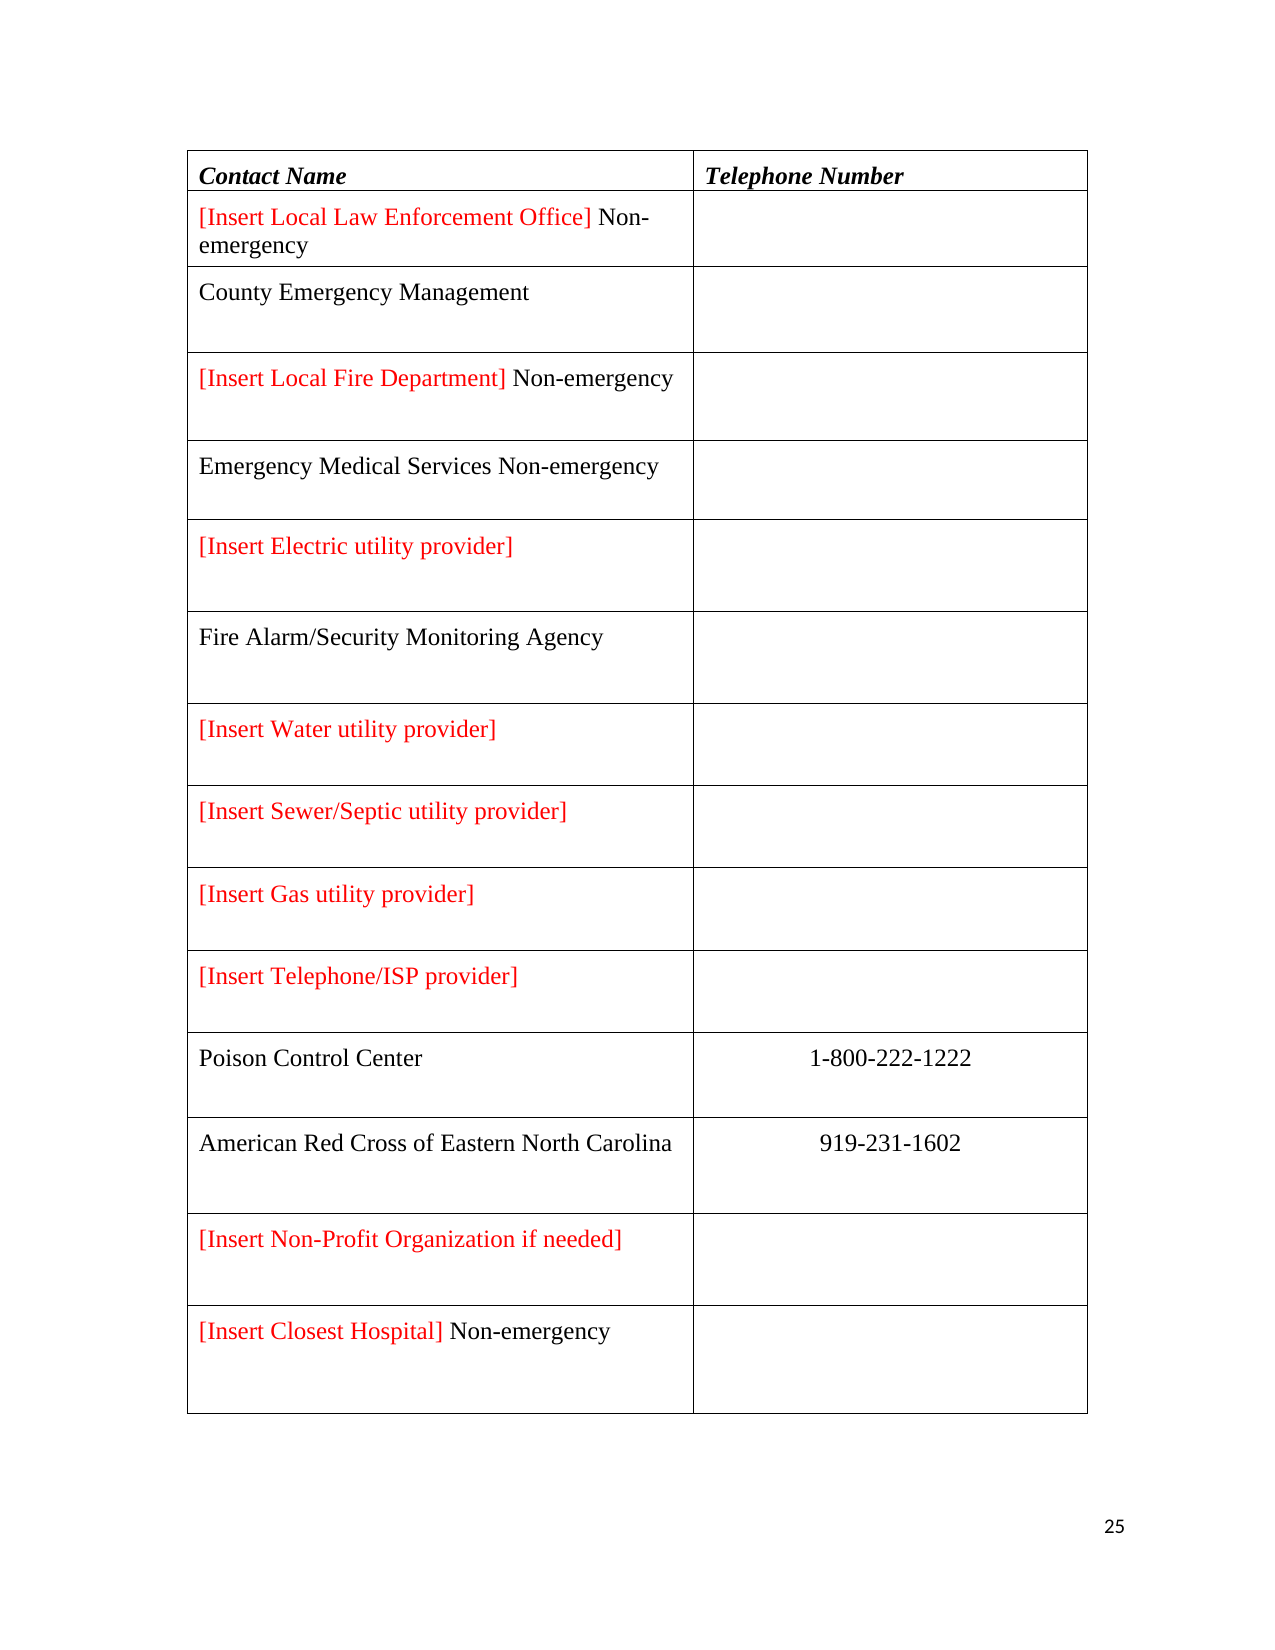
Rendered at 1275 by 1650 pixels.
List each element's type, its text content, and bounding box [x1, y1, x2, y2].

table_cell [694, 267, 1087, 352]
table_cell [694, 704, 1087, 785]
table_cell [694, 1306, 1087, 1413]
table_cell [694, 951, 1087, 1032]
table_cell [694, 441, 1087, 519]
table_cell Poison Control Center [188, 1033, 693, 1117]
table_cell 1-800-222-1222 [694, 1033, 1087, 1117]
table_cell [694, 868, 1087, 949]
table_cell American Red Cross of Eastern North Carolina [188, 1118, 693, 1212]
table_cell [Insert Gas utility provider] [188, 868, 693, 949]
table_cell [Insert Non-Profit Organization if needed] [188, 1214, 693, 1305]
table_cell [694, 353, 1087, 440]
table_cell [Insert Electric utility provider] [188, 520, 693, 611]
table_cell [Insert Sewer/Septic utility provider] [188, 786, 693, 867]
table_cell [694, 786, 1087, 867]
table_cell [Insert Telephone/ISP provider] [188, 951, 693, 1032]
table_cell Emergency Medical Services Non-emergency [188, 441, 693, 519]
table_cell [Insert Local Law Enforcement Office] Non-emergency [188, 191, 693, 266]
table_cell County Emergency Management [188, 267, 693, 352]
table_cell [Insert Local Fire Department] Non-emergency [188, 353, 693, 440]
table_cell [694, 1214, 1087, 1305]
table_cell [694, 612, 1087, 703]
table_cell Fire Alarm/Security Monitoring Agency [188, 612, 693, 703]
table_cell [Insert Water utility provider] [188, 704, 693, 785]
table_cell 919-231-1602 [694, 1118, 1087, 1212]
table_cell [694, 191, 1087, 266]
table_header Contact Name [188, 151, 693, 190]
table_cell [694, 520, 1087, 611]
table_cell [Insert Closest Hospital] Non-emergency [188, 1306, 693, 1413]
table_header Telephone Number [694, 151, 1087, 190]
